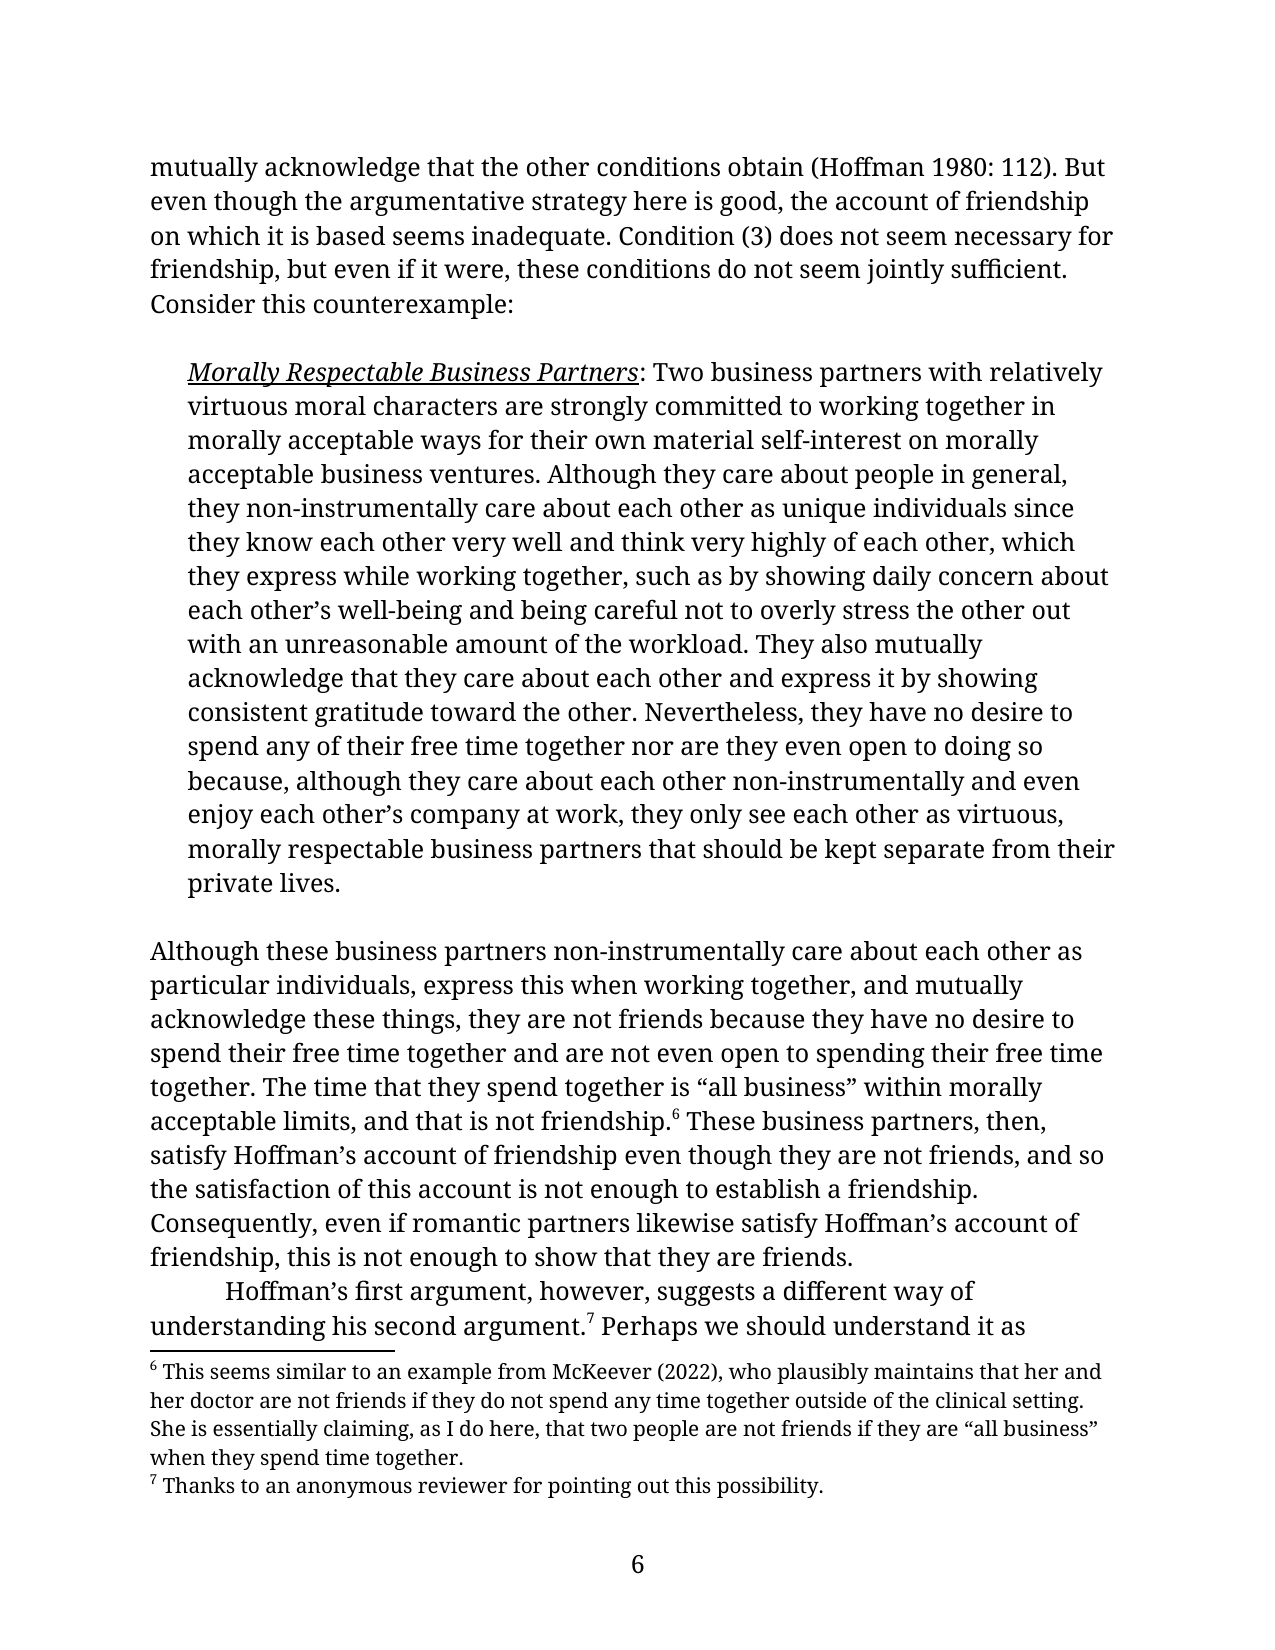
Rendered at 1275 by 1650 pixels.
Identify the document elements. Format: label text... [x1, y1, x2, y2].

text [150, 1274, 1125, 1342]
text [150, 150, 1125, 320]
text Although these business partners non-instrumentally care about each other as particular individuals, express this when working together, and mutually acknowledge these things, they are not friends because they have no desire to spend their free time together and are not even open to spending their free time together. The time that they spend together is “all business” within morally acceptable limits, and that is not friendship. These business partners, then, satisfy Hoffman’s account of friendship even though they are not friends, and so the satisfaction of this account is not enough to establish a friendship. Consequently, even if romantic partners likewise satisfy Hoffman’s account of friendship, this is not enough to show that they are friends. [150, 933, 1125, 1274]
text Morally Respectable Business Partners: Two business partners with relatively virtuous moral characters are strongly committed to working together in morally acceptable ways for their own material self-interest on morally acceptable business ventures. Although they care about people in general, they non-instrumentally care about each other as unique individuals since they know each other very well and think very highly of each other, which they express while working together, such as by showing daily concern about each other’s well-being and being careful not to overly stress the other out with an unreasonable amount of the workload. They also mutually acknowledge that they care about each other and express it by showing consistent gratitude toward the other. Nevertheless, they have no desire to spend any of their free time together nor are they even open to doing so because, although they care about each other non-instrumentally and even enjoy each other’s company at work, they only see each other as virtuous, morally respectable business partners that should be kept separate from their private lives. [187, 354, 1125, 899]
